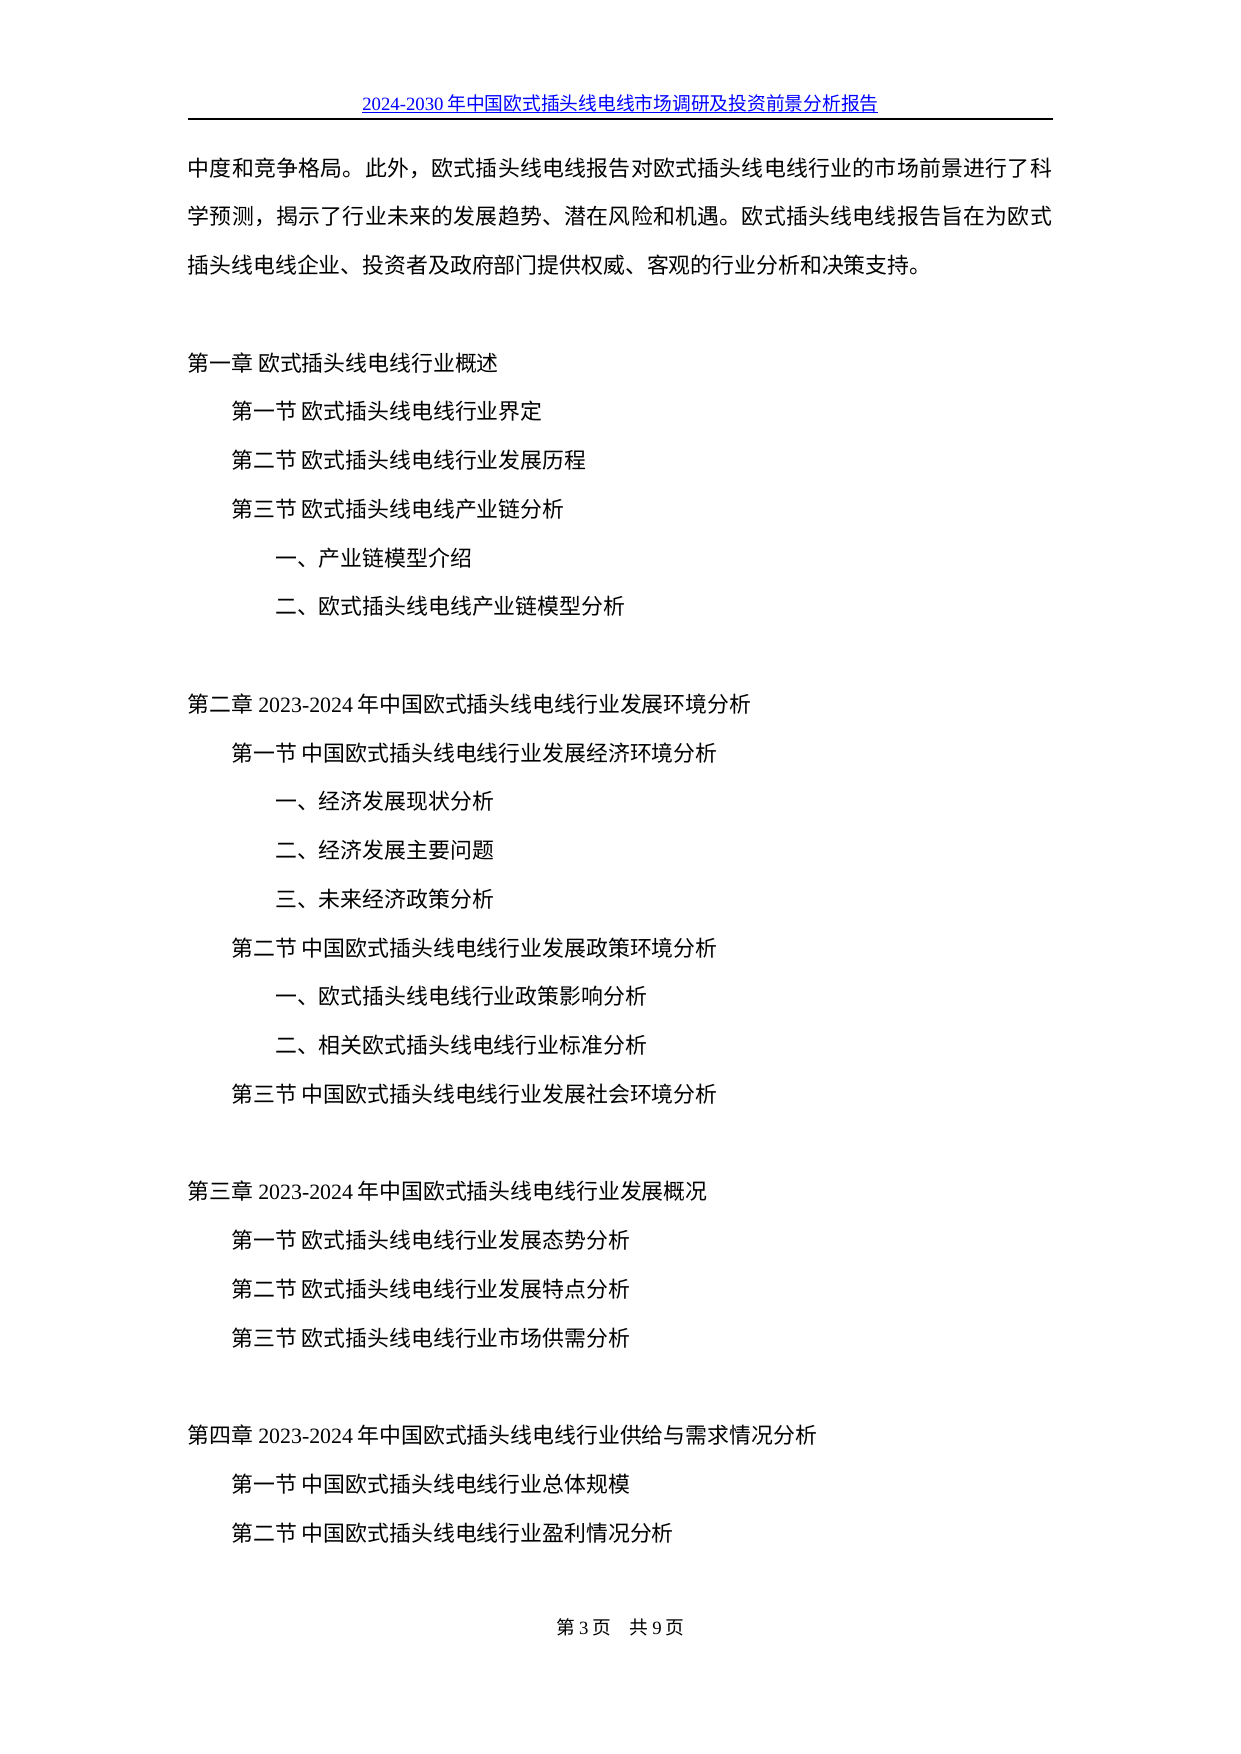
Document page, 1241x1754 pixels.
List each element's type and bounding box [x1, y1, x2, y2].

text [187, 150, 1053, 1548]
